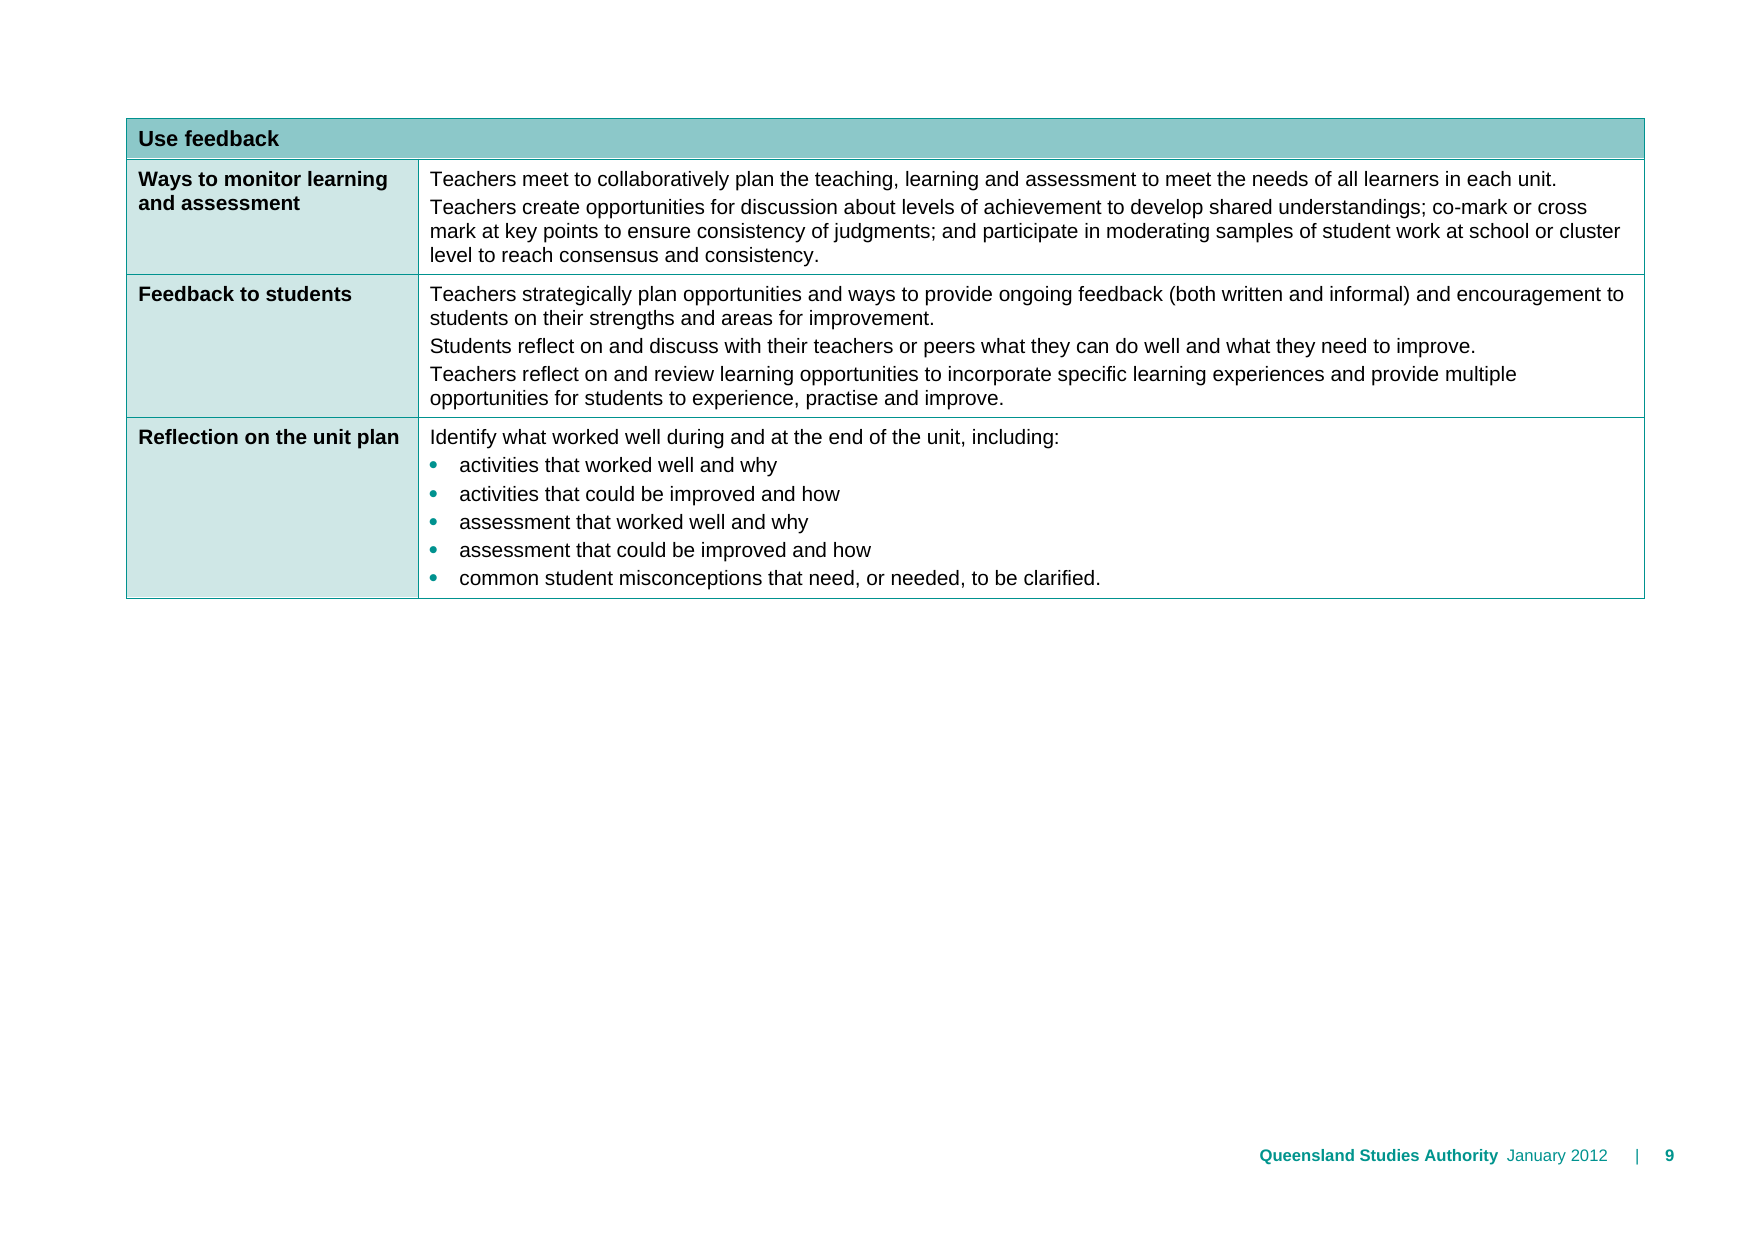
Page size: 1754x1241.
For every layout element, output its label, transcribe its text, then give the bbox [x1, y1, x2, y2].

table_cell Reflection on the unit plan [127, 418, 418, 597]
table_header Use feedback [127, 119, 1644, 158]
table_cell Teachers meet to collaboratively plan the teaching, learning and assessment to meet the needs of all learners in each unit. Teachers create opportunities for discussion about levels of achievement to develop shared understandings; co-mark or cross mark at key points to ensure consistency of judgments; and participate in moderating samples of student work at school or cluster level to reach consensus and consistency. [419, 160, 1644, 274]
table_cell Identify what worked well during and at the end of the unit, including: activities that worked well and why activities that could be improved and how assessment that worked well and why assessment that could be improved and how common student misconceptions that need, or needed, to be clarified. [419, 418, 1644, 597]
table_cell Teachers strategically plan opportunities and ways to provide ongoing feedback (both written and informal) and encouragement to students on their strengths and areas for improvement. Students reflect on and discuss with their teachers or peers what they can do well and what they need to improve. Teachers reflect on and review learning opportunities to incorporate specific learning experiences and provide multiple opportunities for students to experience, practise and improve. [419, 275, 1644, 417]
table_cell Ways to monitor learning and assessment [127, 160, 418, 274]
table_cell Feedback to students [127, 275, 418, 417]
